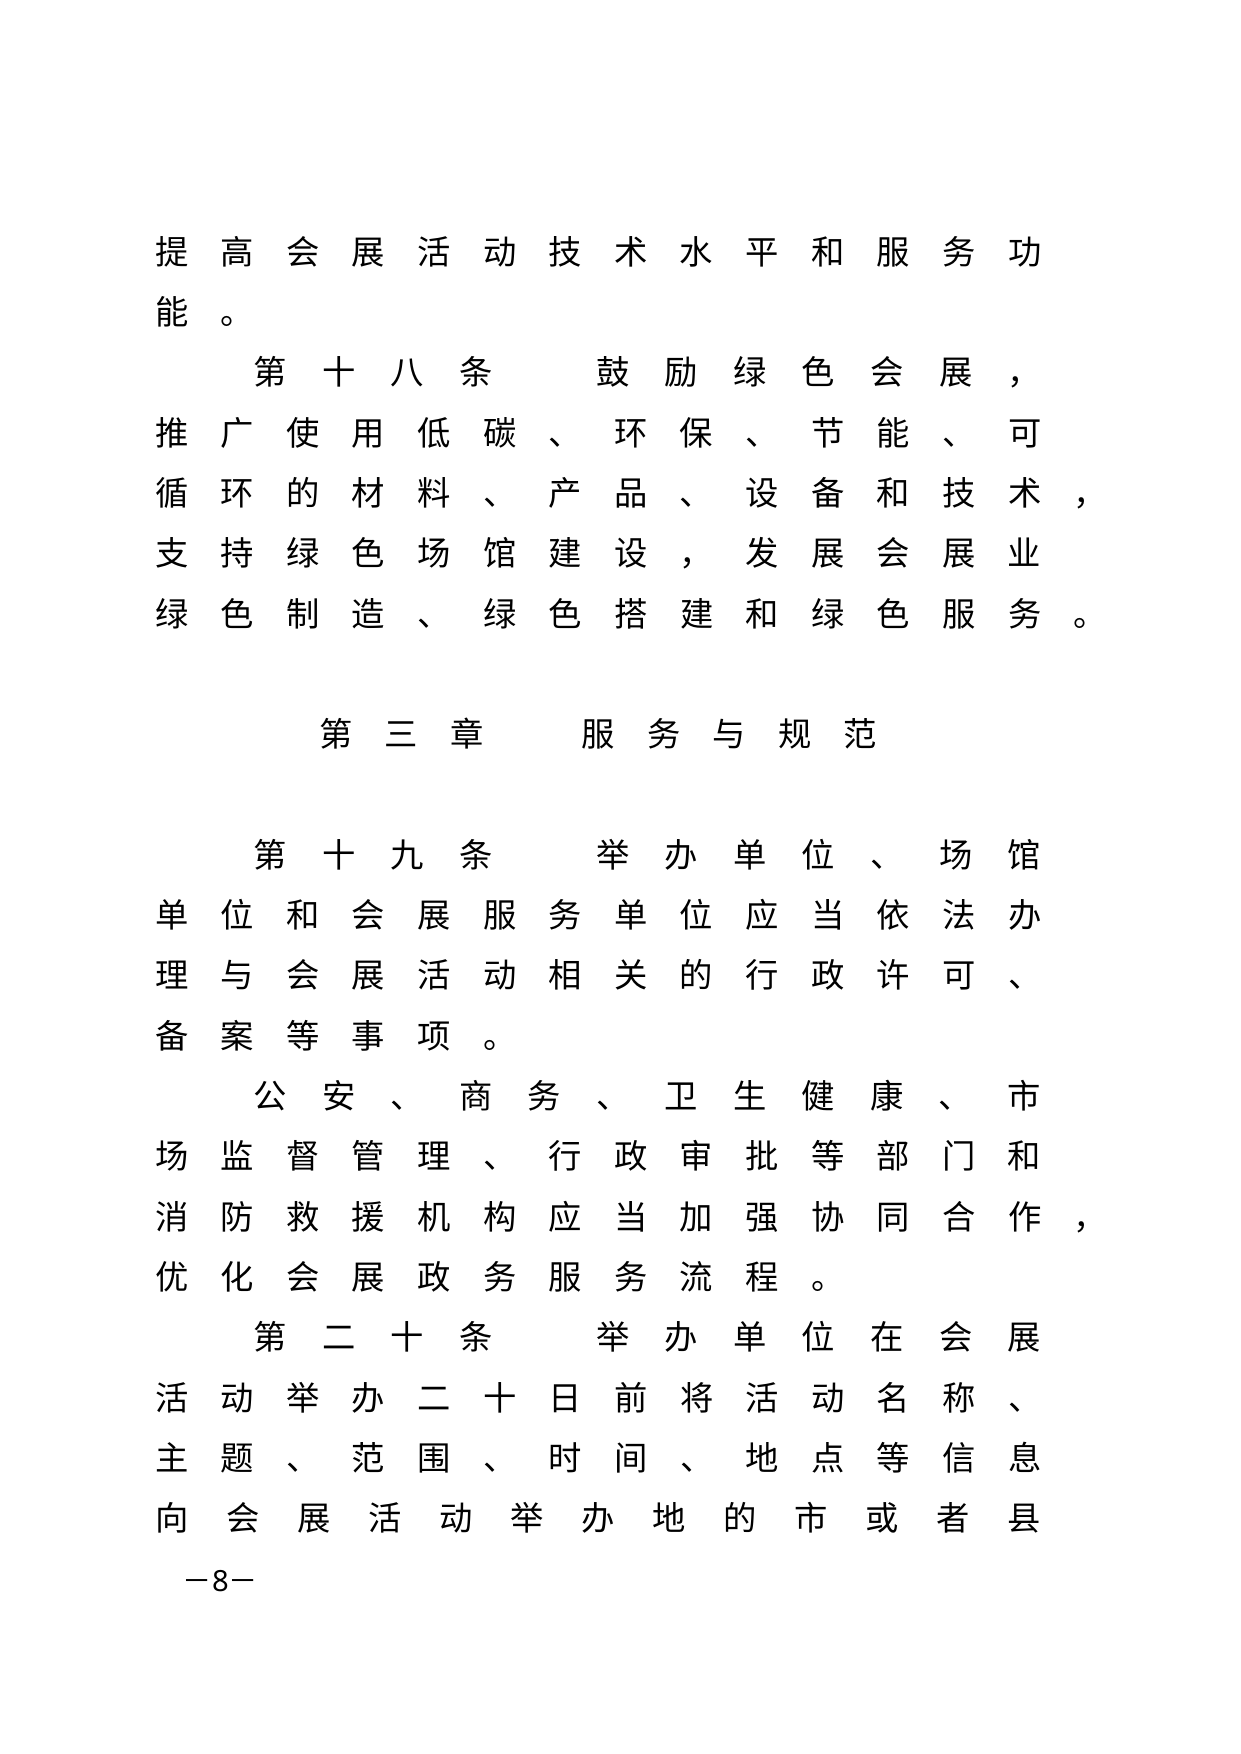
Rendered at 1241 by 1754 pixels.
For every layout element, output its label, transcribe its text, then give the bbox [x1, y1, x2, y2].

text 支持场馆单位推进智慧场馆建设，通过信息化手段整合各类安全防范措施和会展服务资源，提高会展活动技术水平和服务功能。 [155, 219, 1073, 340]
text 第十八条 鼓励绿色会展，推广使用低碳、环保、节能、可循环的材料、产品、设备和技术，支持绿色场馆建设，发展会展业绿色制造、绿色搭建和绿色服务。 [155, 340, 1073, 642]
text 第二十条 举办单位在会展活动举办二十日前将活动名称、主题、范围、时间、地点等信息向会展活动举办地的市或者县（市）人民政府商务部门备案。商务部门对备案的会展活动主动提供宣传推介、信息咨询、政务协助等服务。 [155, 1305, 1073, 1546]
text 公安、商务、卫生健康、市场监督管理、行政审批等部门和消防救援机构应当加强协同合作，优化会展政务服务流程。 [155, 1064, 1073, 1305]
text 第三章 服务与规范 [155, 702, 1073, 762]
text 第十九条 举办单位、场馆单位和会展服务单位应当依法办理与会展活动相关的行政许可、备案等事项。 [155, 823, 1073, 1064]
